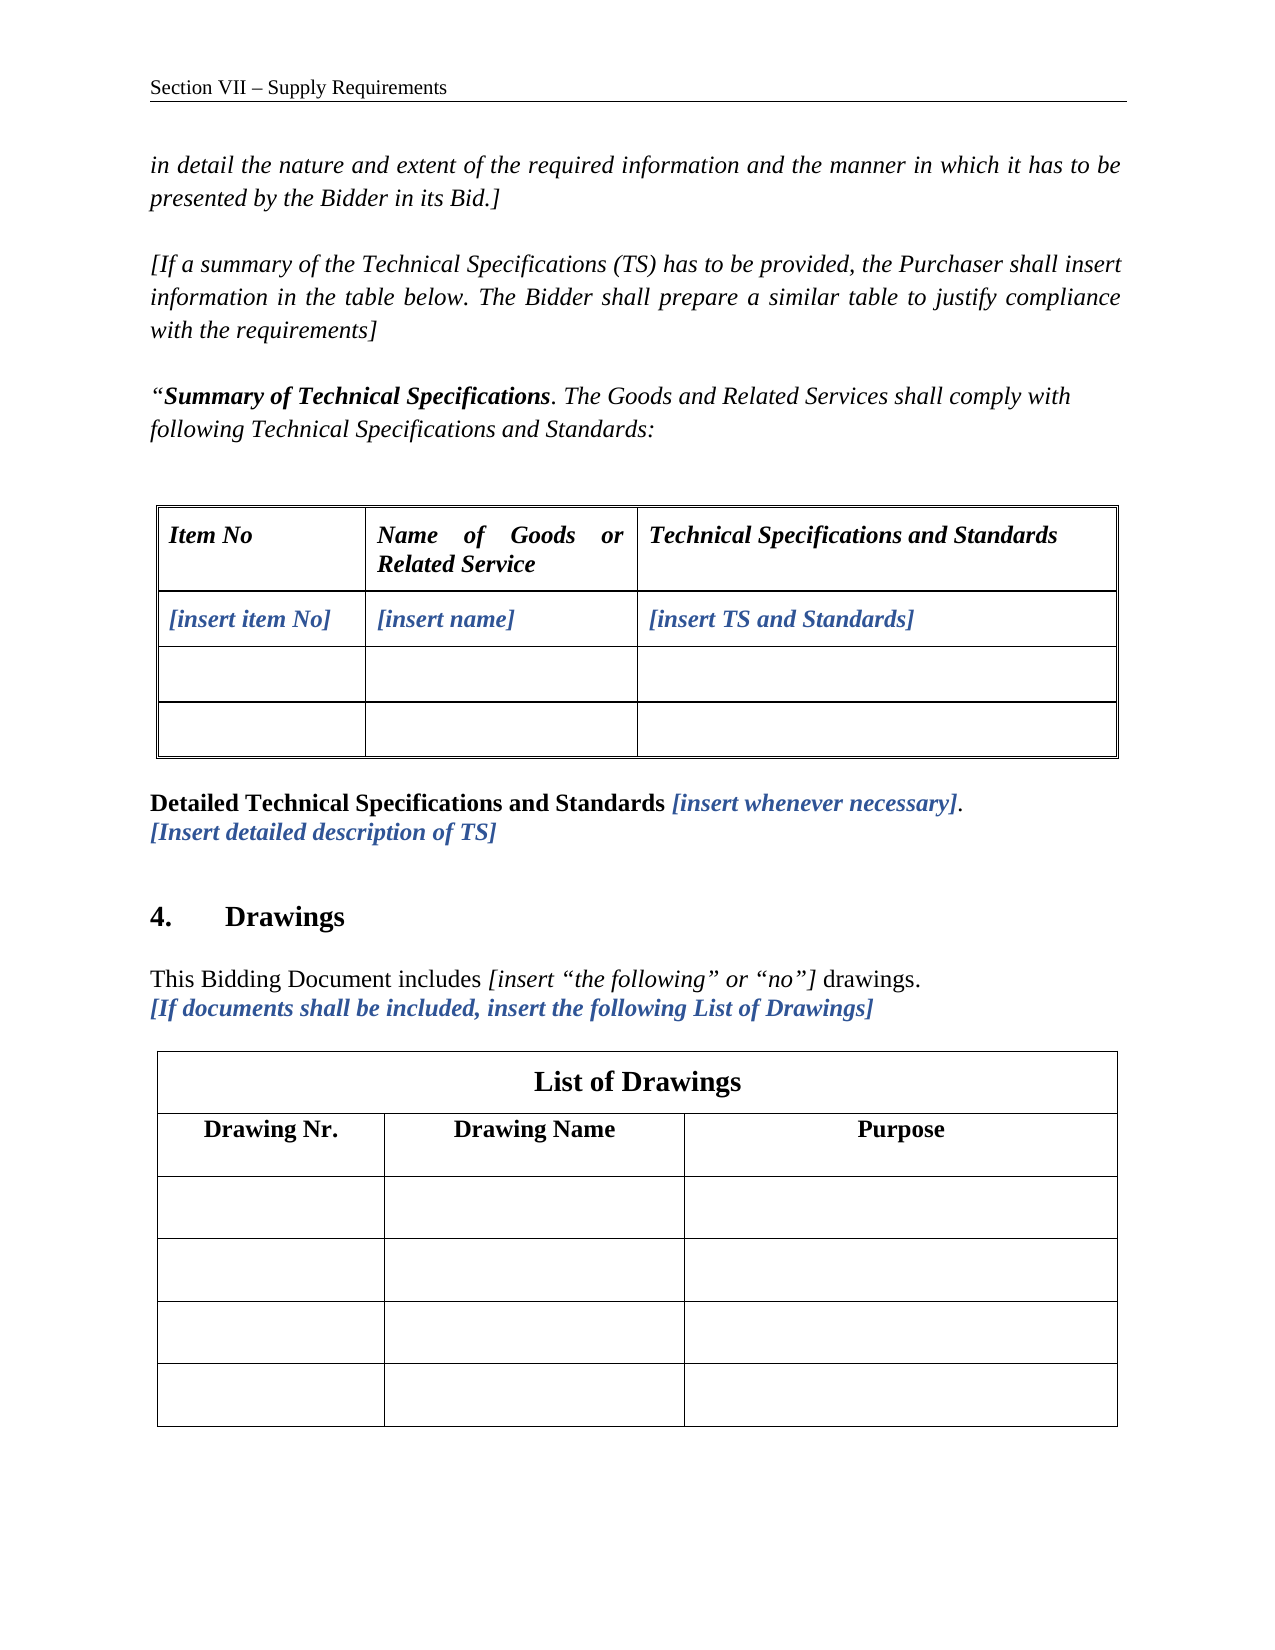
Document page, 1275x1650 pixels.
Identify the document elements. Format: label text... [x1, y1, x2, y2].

table_cell [158, 1239, 384, 1301]
table_cell [685, 1239, 1117, 1301]
text Detailed Technical Specifications and Standards [insert whenever necessary]. [150, 788, 1125, 817]
table_cell Purpose [685, 1114, 1117, 1176]
table_cell [158, 1302, 384, 1363]
text [If a summary of the Technical Specifications (TS) has to be provided, the Purchaser shall insert information in the table below. The Bidder shall prepare a similar table to justify compliance with the requirements] [150, 249, 1125, 344]
table_cell [385, 1177, 684, 1238]
table_cell [385, 1364, 684, 1426]
table_cell [158, 1364, 384, 1426]
table_cell [385, 1302, 684, 1363]
table_cell [685, 1302, 1117, 1363]
table_cell [685, 1177, 1117, 1238]
table_cell [366, 703, 637, 756]
table_cell [insert name] [366, 592, 637, 646]
subtitle Drawings [150, 899, 1125, 933]
table_header Name of Goods or Related Service [366, 508, 637, 590]
text [Insert detailed description of TS] [150, 817, 1125, 846]
table_cell [159, 703, 365, 756]
table_cell Drawing Nr. [158, 1114, 384, 1176]
table_cell [366, 647, 637, 701]
table_cell [638, 647, 1116, 701]
table_header List of Drawings [158, 1052, 1117, 1113]
text “Summary of Technical Specifications. The Goods and Related Services shall comply with following Technical Specifications and Standards: [150, 381, 1125, 443]
table_cell Drawing Name [385, 1114, 684, 1176]
table_header Item No [159, 508, 365, 590]
table_cell [insert item No] [159, 592, 365, 646]
table_cell [385, 1239, 684, 1301]
table_cell [158, 1177, 384, 1238]
table_cell [685, 1364, 1117, 1426]
text This Bidding Document includes [insert “the following” or “no”] drawings. [150, 964, 1125, 993]
table_cell [insert TS and Standards] [638, 592, 1116, 646]
table_header Technical Specifications and Standards [638, 508, 1116, 590]
text [If documents shall be included, insert the following List of Drawings] [150, 993, 1125, 1022]
table_cell [159, 647, 365, 701]
table_cell [638, 703, 1116, 756]
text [150, 150, 1125, 212]
